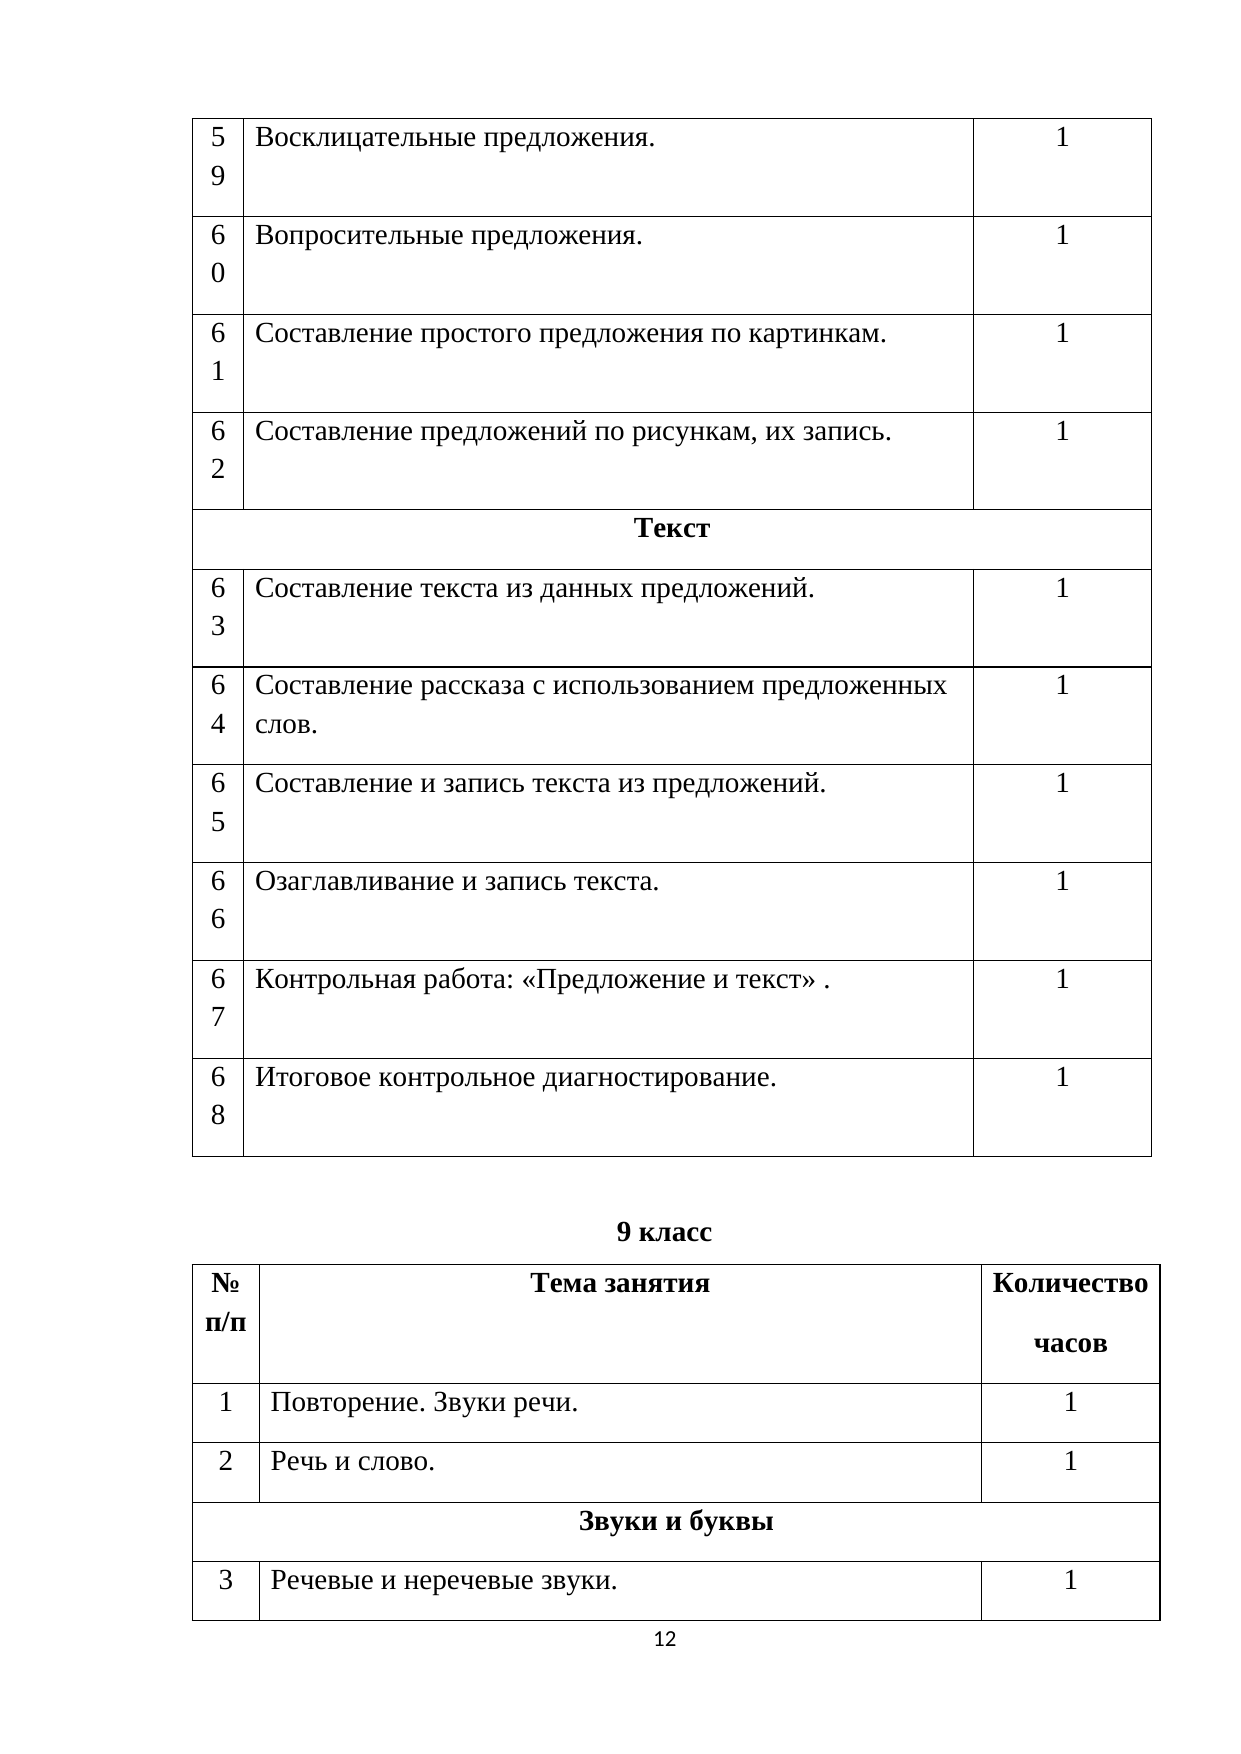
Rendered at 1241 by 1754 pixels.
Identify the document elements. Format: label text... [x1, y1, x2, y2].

table_cell 1 [974, 315, 1151, 412]
table_cell Повторение. Звуки речи. [260, 1384, 981, 1442]
table_cell 1 [974, 863, 1151, 960]
table_cell Составление рассказа с использованием предложенных слов. [244, 668, 973, 764]
table_cell 3 [193, 1562, 259, 1620]
table_cell Озаглавливание и запись текста. [244, 863, 973, 960]
table_cell 1 [974, 217, 1151, 314]
table_cell 1 [982, 1562, 1159, 1620]
table_cell Составление текста из данных предложений. [244, 570, 973, 666]
table_cell 60 [193, 217, 243, 314]
table_cell 1 [193, 1384, 259, 1442]
table_cell Текст [193, 510, 1151, 569]
table_cell 1 [974, 570, 1151, 666]
table_cell Речь и слово. [260, 1443, 981, 1502]
table_cell 1 [974, 1059, 1151, 1156]
table_cell 65 [193, 765, 243, 862]
table_cell 1 [974, 668, 1151, 764]
table_cell 1 [974, 961, 1151, 1058]
table_cell 64 [193, 668, 243, 764]
table_cell 61 [193, 315, 243, 412]
table_cell 68 [193, 1059, 243, 1156]
table_cell Составление и запись текста из предложений. [244, 765, 973, 862]
table_header Тема занятия [260, 1265, 981, 1383]
table_cell 66 [193, 863, 243, 960]
table_cell 1 [974, 119, 1151, 216]
table_cell 63 [193, 570, 243, 666]
table_cell 1 [974, 413, 1151, 509]
table_cell Вопросительные предложения. [244, 217, 973, 314]
table_cell 2 [193, 1443, 259, 1502]
table_cell 67 [193, 961, 243, 1058]
table_cell Речевые и неречевые звуки. [260, 1562, 981, 1620]
table_cell 1 [974, 765, 1151, 862]
table_cell 62 [193, 413, 243, 509]
text 9 класс [177, 1214, 1152, 1248]
table_cell Итоговое контрольное диагностирование. [244, 1059, 973, 1156]
table_header № п/п [193, 1265, 259, 1383]
table_cell Контрольная работа: «Предложение и текст» . [244, 961, 973, 1058]
table_cell Восклицательные предложения. [244, 119, 973, 216]
table_cell 1 [982, 1384, 1159, 1442]
table_cell Звуки и буквы [193, 1503, 1159, 1561]
table_cell 59 [193, 119, 243, 216]
table_cell 1 [982, 1443, 1159, 1502]
table_header Количество часов [982, 1265, 1159, 1383]
table_cell Составление простого предложения по картинкам. [244, 315, 973, 412]
table_cell Составление предложений по рисункам, их запись. [244, 413, 973, 509]
